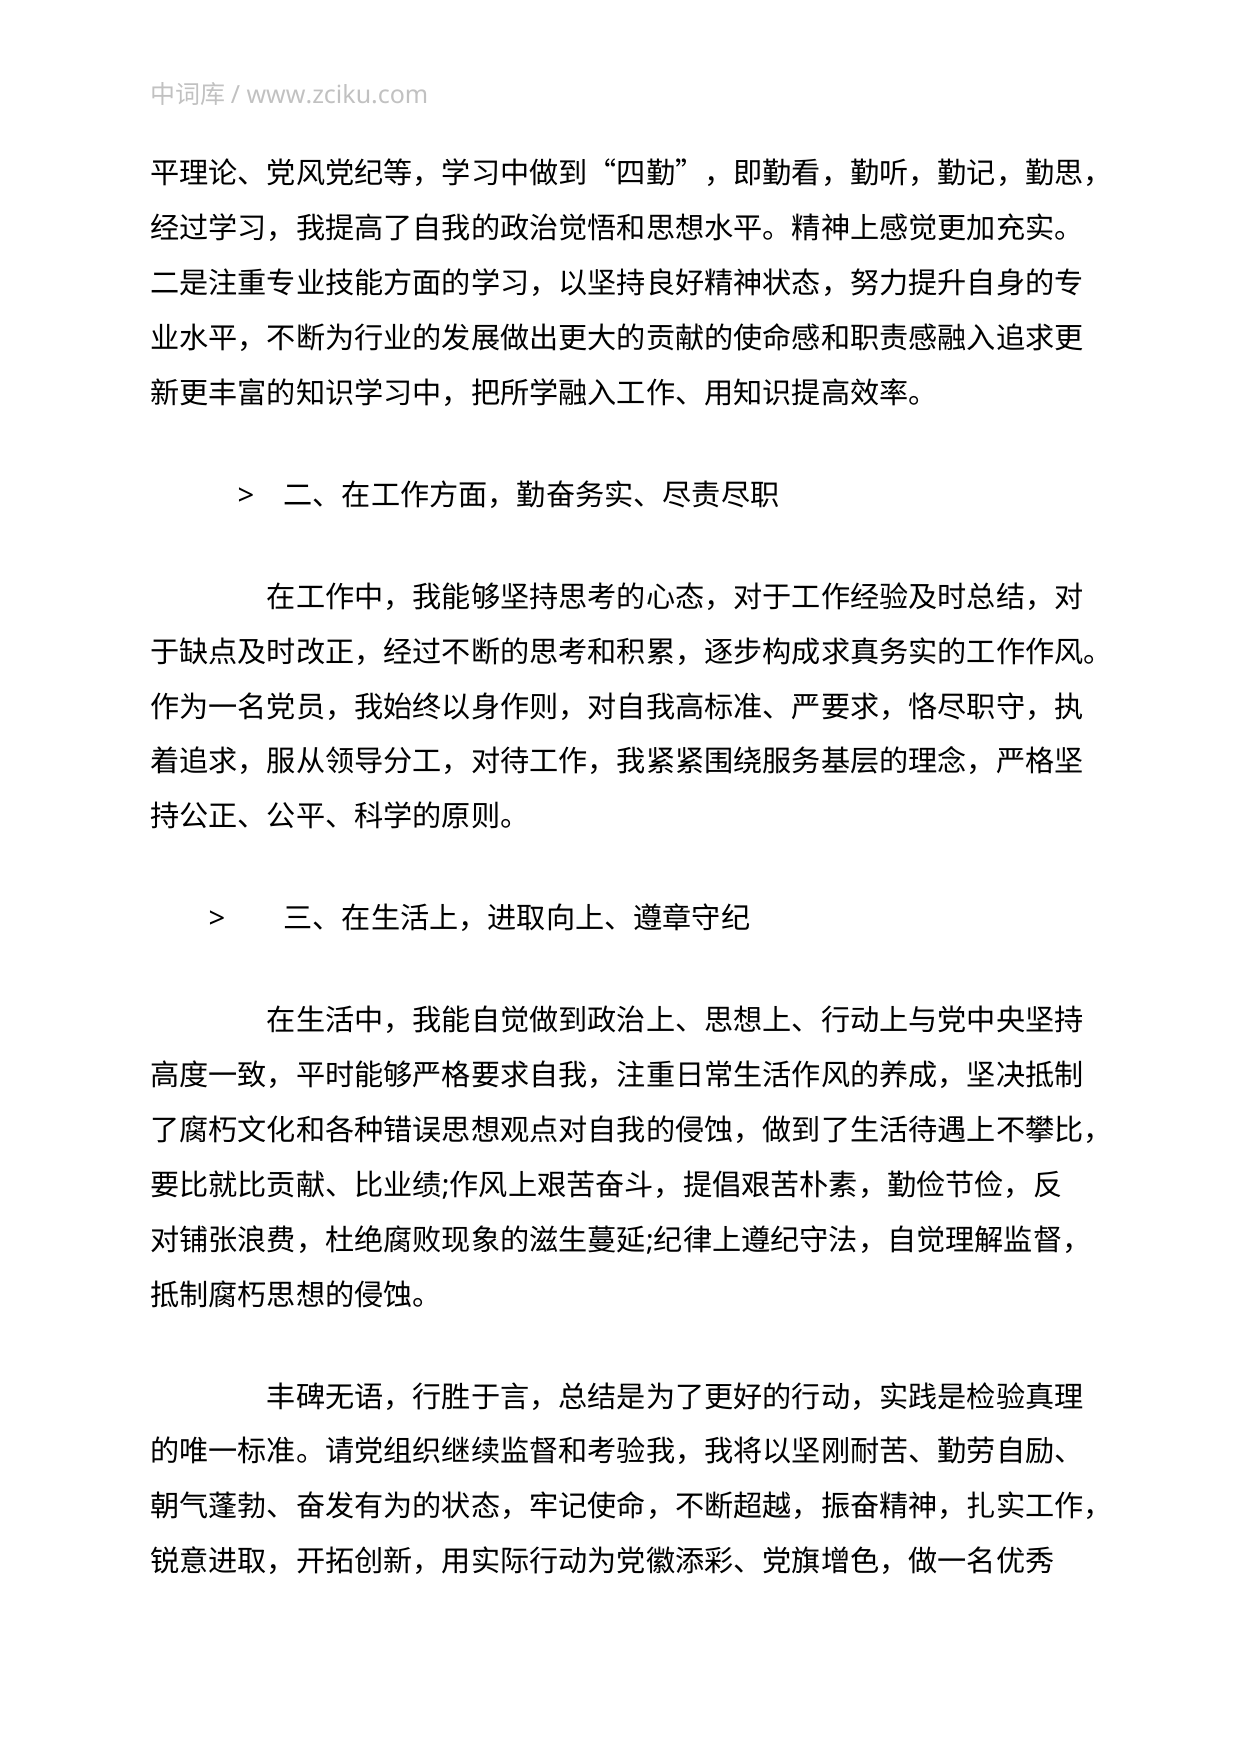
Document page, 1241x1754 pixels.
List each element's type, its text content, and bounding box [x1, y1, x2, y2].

text > 二、在工作方面，勤奋务实、尽责尽职 [150, 471, 1090, 514]
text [150, 1373, 1090, 1580]
text > 三、在生活上，进取向上、遵章守纪 [150, 895, 1090, 937]
text 在生活中，我能自觉做到政治上、思想上、行动上与党中央坚持高度一致，平时能够严格要求自我，注重日常生活作风的养成，坚决抵制了腐朽文化和各种错误思想观点对自我的侵蚀，做到了生活待遇上不攀比，要比就比贡献、比业绩;作风上艰苦奋斗，提倡艰苦朴素，勤俭节俭，反对铺张浪费，杜绝腐败现象的滋生蔓延;纪律上遵纪守法，自觉理解监督，抵制腐朽思想的侵蚀。 [150, 997, 1090, 1314]
text 在工作中，我能够坚持思考的心态，对于工作经验及时总结，对于缺点及时改正，经过不断的思考和积累，逐步构成求真务实的工作作风。作为一名党员，我始终以身作则，对自我高标准、严要求，恪尽职守，执着追求，服从领导分工，对待工作，我紧紧围绕服务基层的理念，严格坚持公正、公平、科学的原则。 [150, 573, 1090, 835]
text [150, 150, 1090, 412]
